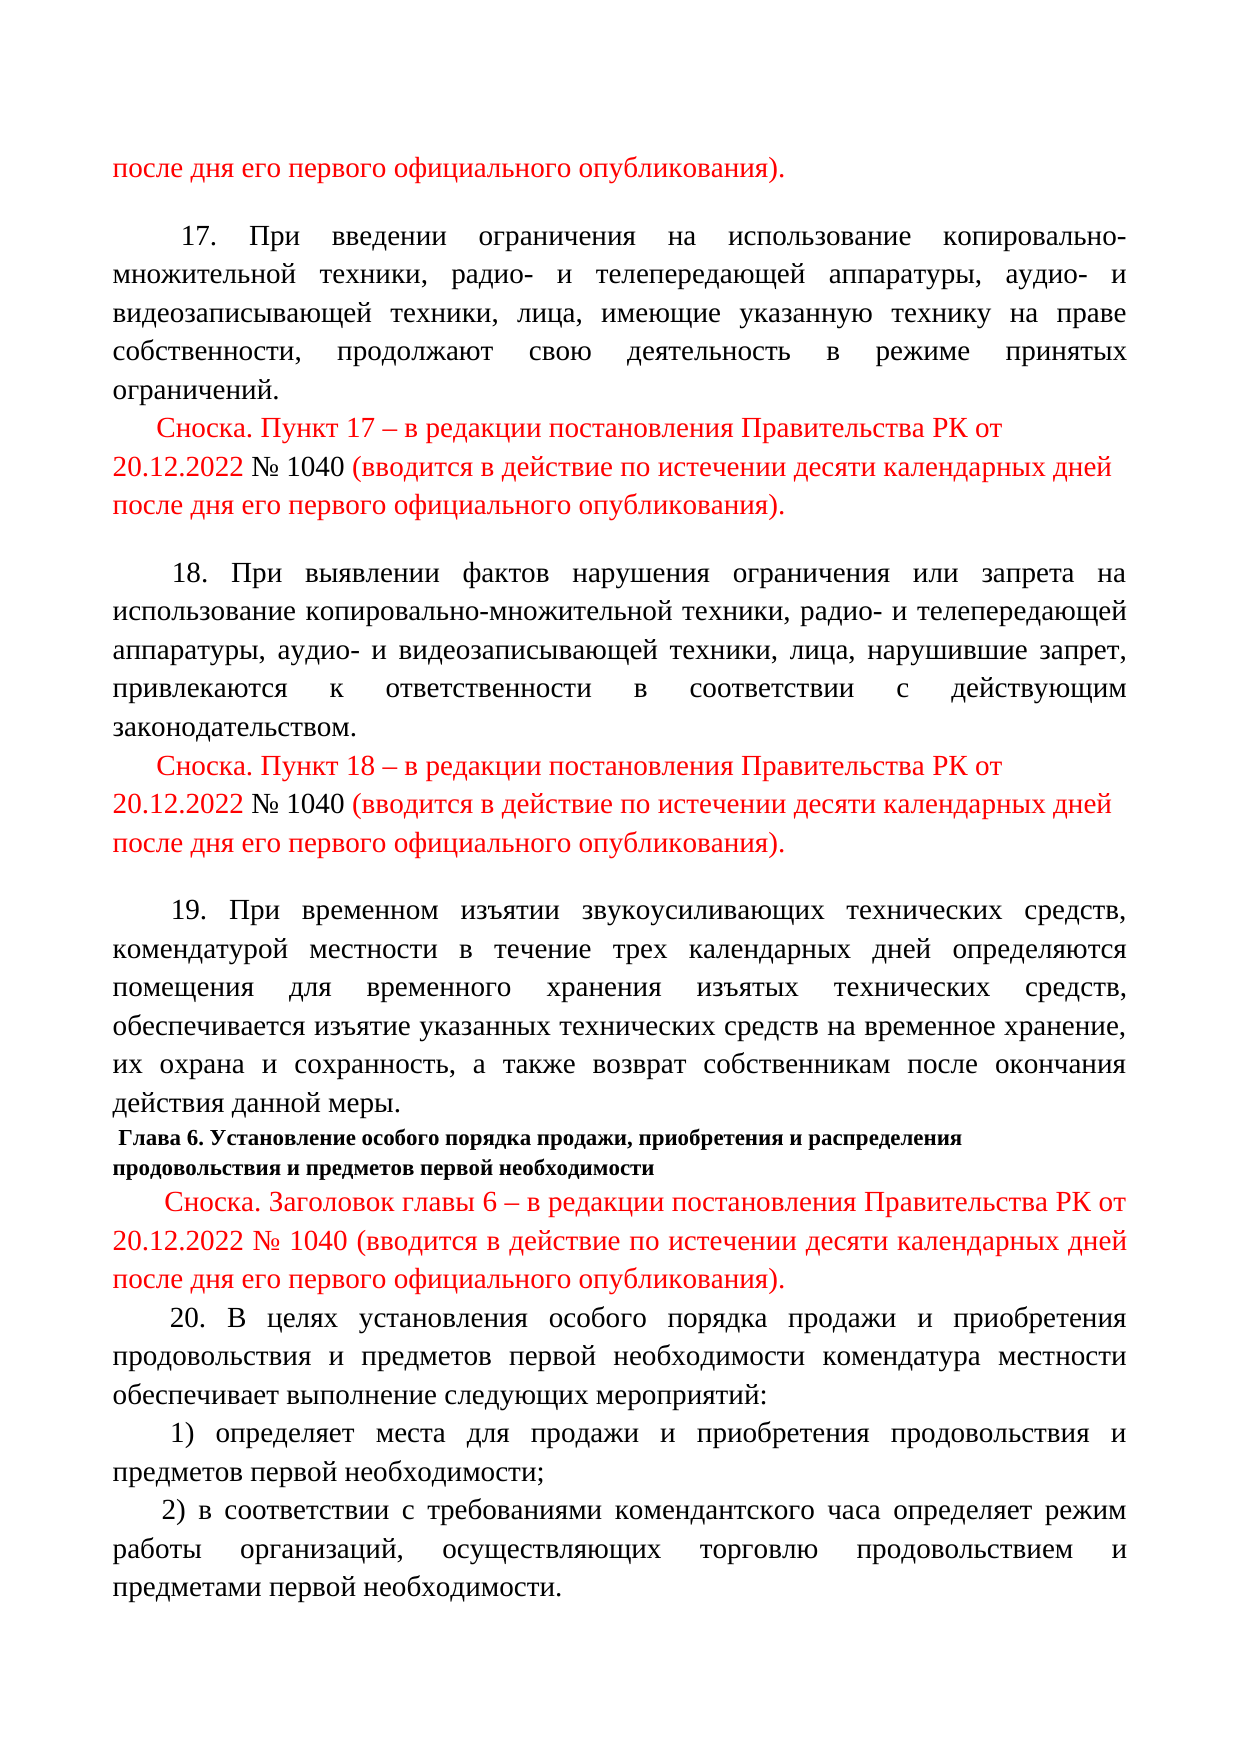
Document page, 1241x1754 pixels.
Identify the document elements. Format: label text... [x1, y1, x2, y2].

text 2) в соответствии с требованиями комендантского часа определяет режим работы организаций, осуществляющих торговлю продовольствием и предметами первой необходимости. [112, 1492, 1128, 1603]
text Сноска. Пункт 17 – в редакции постановления Правительства РК от 20.12.2022 № 1040 (вводится в действие по истечении десяти календарных дней после дня его первого официального опубликования). [112, 410, 1128, 551]
text Сноска. Заголовок главы 6 – в редакции постановления Правительства РК от 20.12.2022 № 1040 (вводится в действие по истечении десяти календарных дней после дня его первого официального опубликования). [112, 1184, 1128, 1295]
text 18. При выявлении фактов нарушения ограничения или запрета на использование копировально-множительной техники, радио- и телепередающей аппаратуры, аудио- и видеозаписывающей техники, лица, нарушившие запрет, привлекаются к ответственности в соответствии с действующим законодательством. [112, 555, 1128, 743]
text 19. При временном изъятии звукоусиливающих технических средств, комендатурой местности в течение трех календарных дней определяются помещения для временного хранения изъятых технических средств, обеспечивается изъятие указанных технических средств на временное хранение, их охрана и сохранность, а также возврат собственникам после окончания действия данной меры. [112, 892, 1128, 1119]
text 1) определяет места для продажи и приобретения продовольствия и предметов первой необходимости; [112, 1415, 1128, 1487]
text Сноска. Пункт 18 – в редакции постановления Правительства РК от 20.12.2022 № 1040 (вводится в действие по истечении десяти календарных дней после дня его первого официального опубликования). [112, 748, 1128, 888]
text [112, 150, 1128, 214]
text Глава 6. Установление особого порядка продажи, приобретения и распределения продовольствия и предметов первой необходимости [112, 1124, 1128, 1180]
text 20. В целях установления особого порядка продажи и приобретения продовольствия и предметов первой необходимости комендатура местности обеспечивает выполнение следующих мероприятий: [112, 1300, 1128, 1410]
text 17. При введении ограничения на использование копировально-множительной техники, радио- и телепередающей аппаратуры, аудио- и видеозаписывающей техники, лица, имеющие указанную технику на праве собственности, продолжают свою деятельность в режиме принятых ограничений. [112, 218, 1128, 405]
